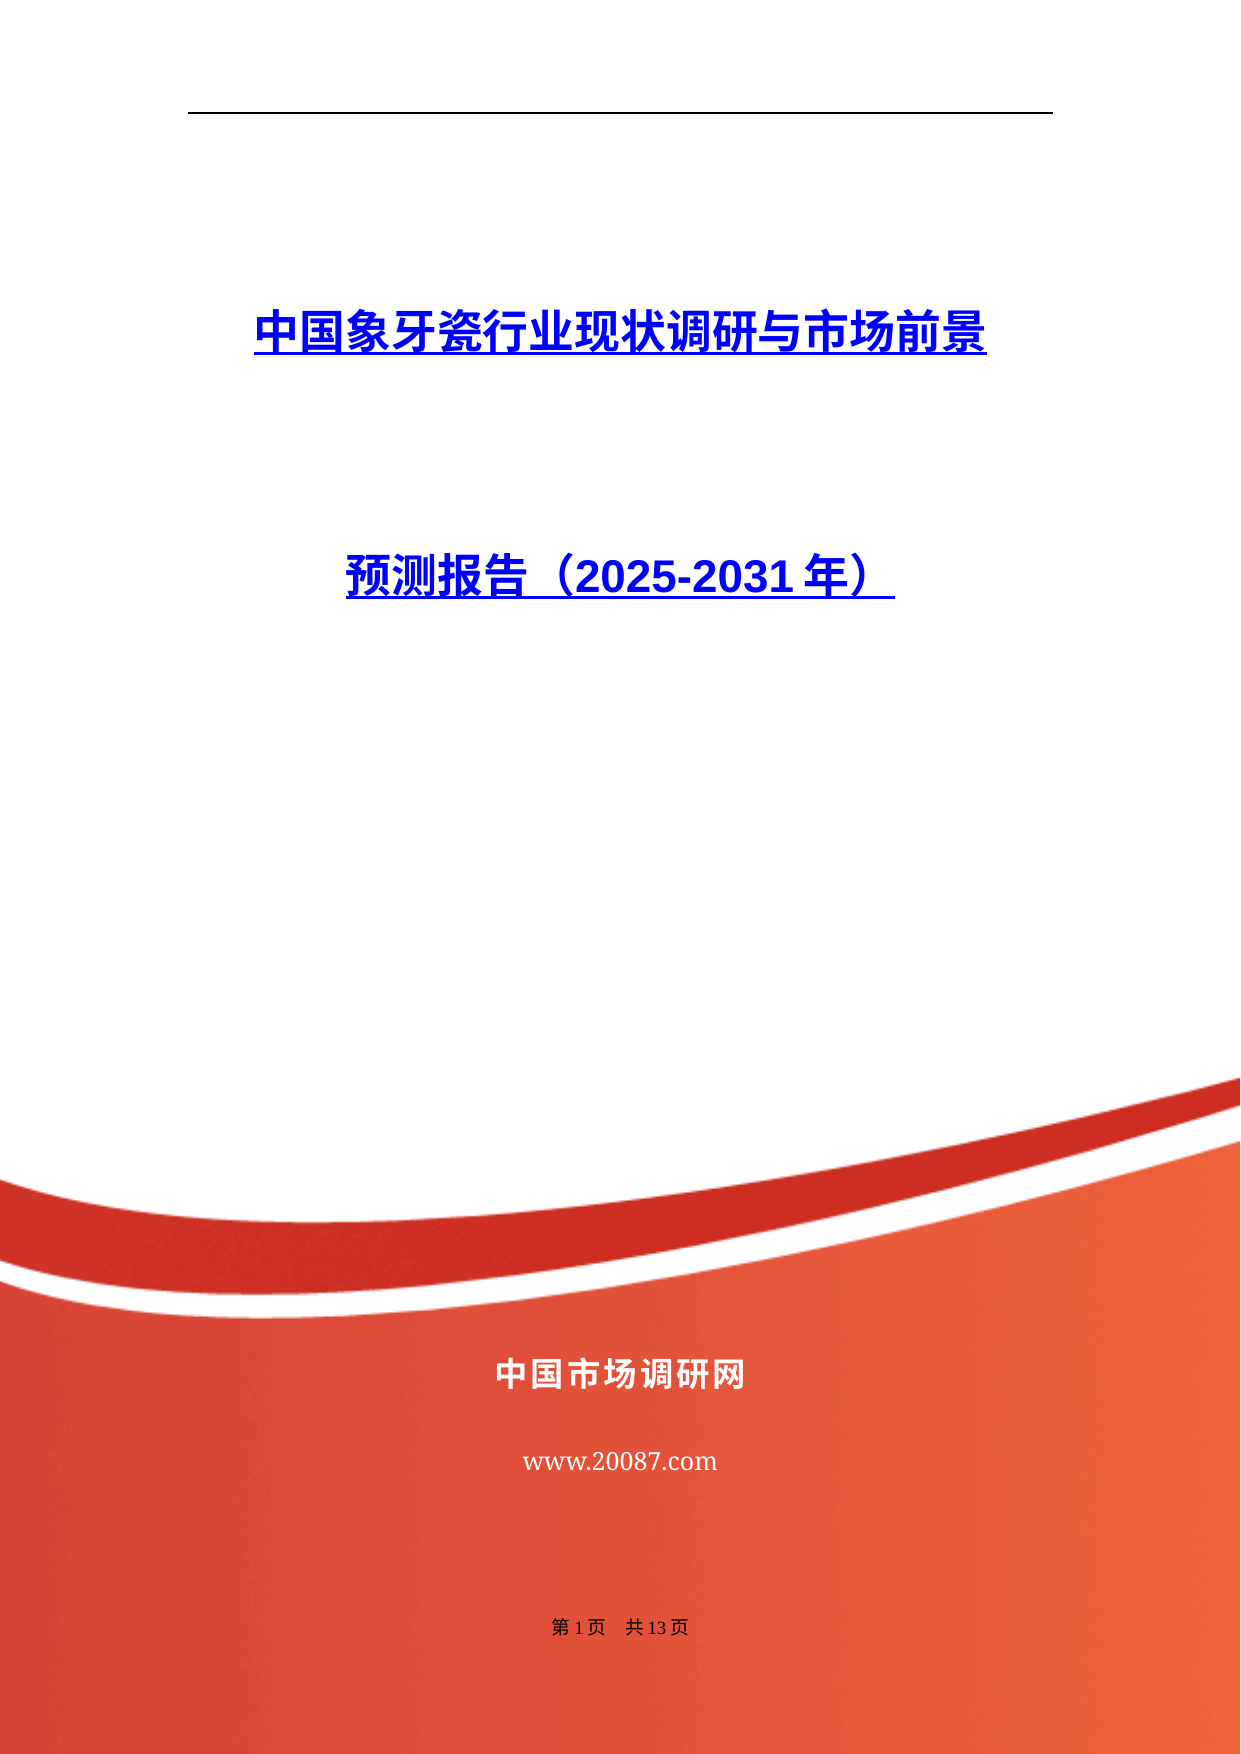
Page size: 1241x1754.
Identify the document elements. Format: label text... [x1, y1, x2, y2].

table_header 中国象牙瓷行业现状调研与市场前景预测报告（2025-2031年） [188, 207, 1053, 773]
subtitle 中国市场调研网 [187, 1339, 1053, 1404]
picture [0, 1006, 1241, 1754]
text www.20087.com [187, 1428, 1053, 1493]
